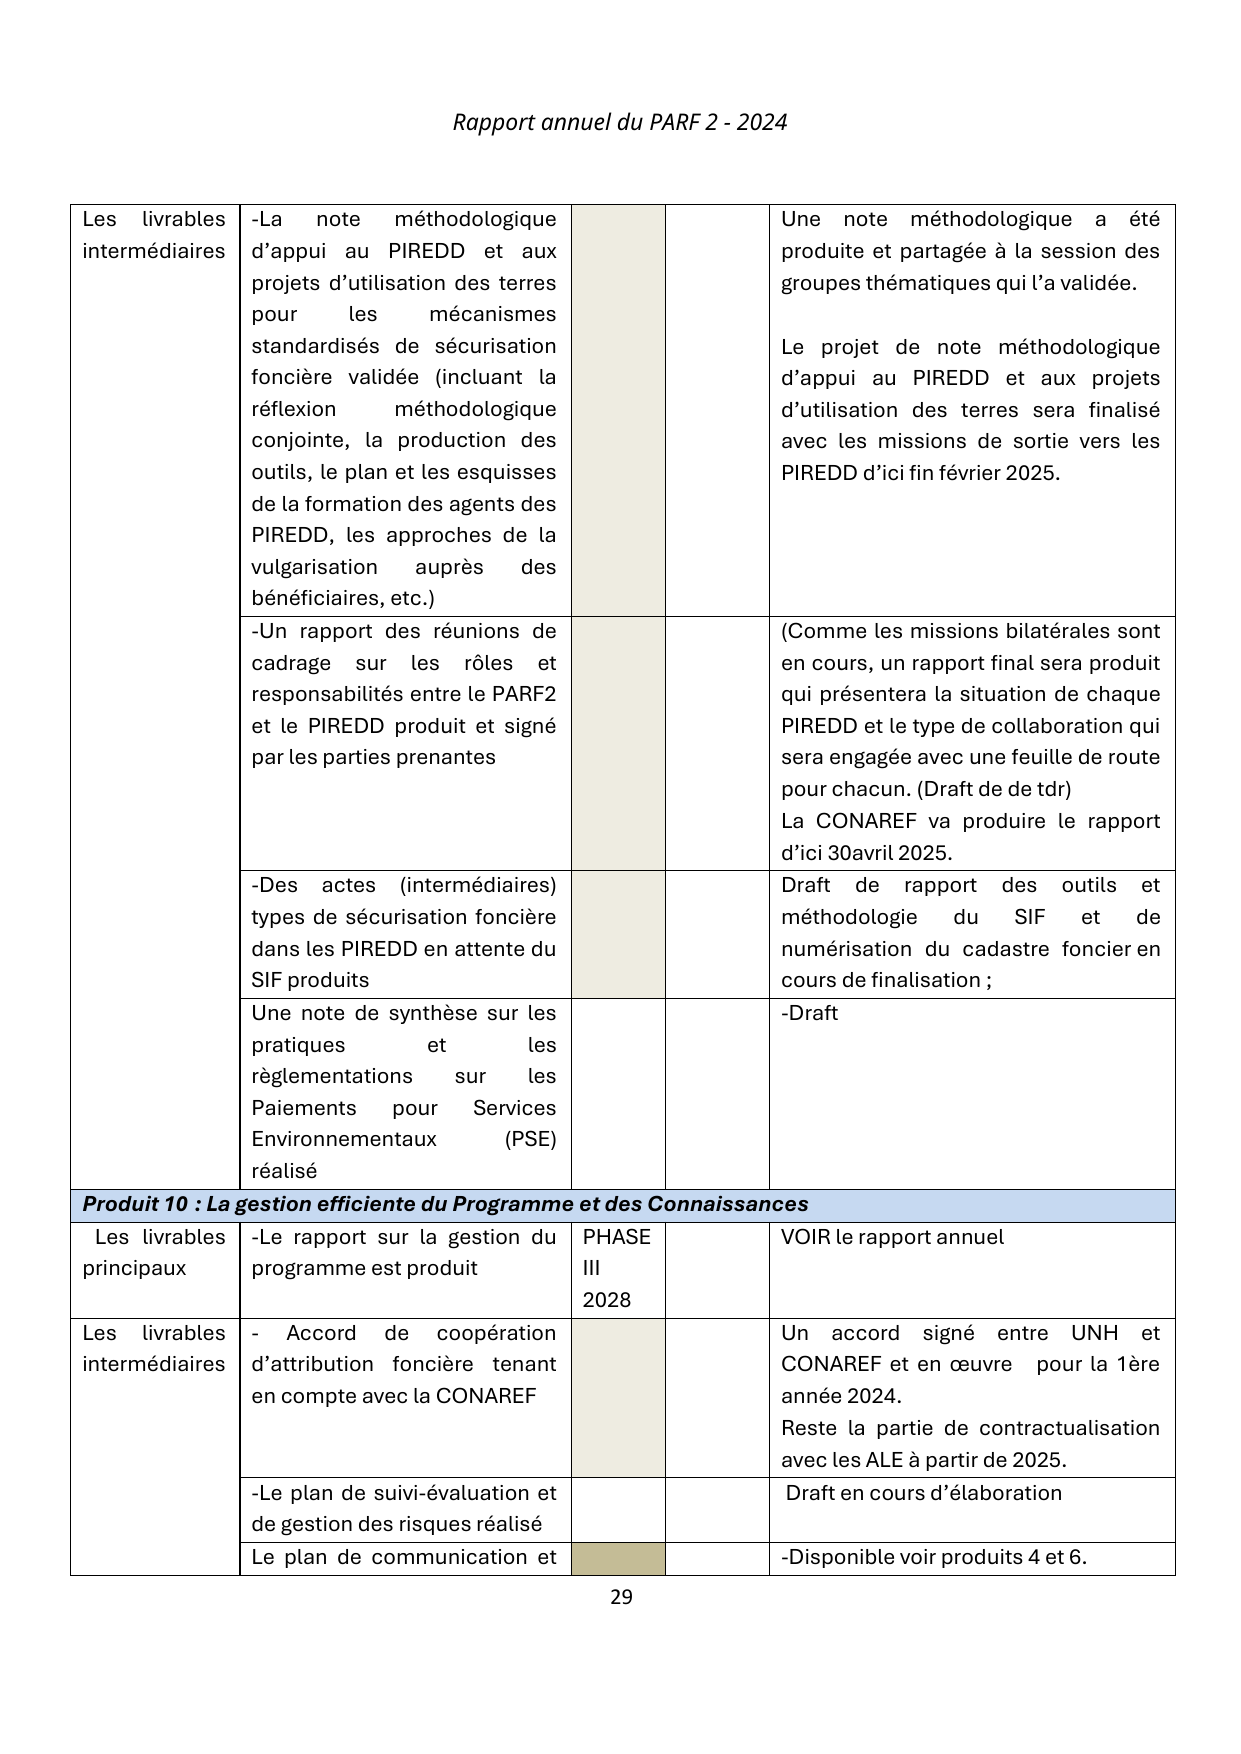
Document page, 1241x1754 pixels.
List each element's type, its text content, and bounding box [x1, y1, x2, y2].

table_cell Les livrables principaux [71, 1223, 239, 1318]
table_cell Draft de rapport des outils et méthodologie du SIF et de numérisation du cadastre foncier en cours de finalisation ; [770, 871, 1175, 998]
table_cell -Un rapport des réunions de cadrage sur les rôles et responsabilités entre le PARF2 et le PIREDD produit et signé par les parties prenantes [241, 617, 571, 870]
table_cell -Draft [770, 999, 1175, 1189]
table_cell [572, 1543, 665, 1575]
table_cell [572, 999, 665, 1189]
table_cell (Comme les missions bilatérales sont en cours, un rapport final sera produit qui présentera la situation de chaque PIREDD et le type de collaboration qui sera engagée avec une feuille de route pour chacun. (Draft de de tdr) La CONAREF va produire le rapport d’ici 30avril 2025. [770, 617, 1175, 870]
table_cell -La note méthodologique d’appui au PIREDD et aux projets d’utilisation des terres pour les mécanismes standardisés de sécurisation foncière validée (incluant la réflexion méthodologique conjointe, la production des outils, le plan et les esquisses de la formation des agents des PIREDD, les approches de la vulgarisation auprès des bénéficiaires, etc.) [241, 205, 571, 616]
table_cell [572, 205, 665, 616]
table_cell [666, 617, 769, 870]
table_cell Les livrables intermédiaires [71, 205, 239, 1189]
table_cell [666, 1543, 769, 1575]
table_cell VOIR le rapport annuel [770, 1223, 1175, 1318]
table_cell Un accord signé entre UNH et CONAREF et en œuvre pour la 1ère année 2024. Reste la partie de contractualisation avec les ALE à partir de 2025. [770, 1319, 1175, 1477]
table_cell [666, 871, 769, 998]
table_cell -Le rapport sur la gestion du programme est produit [241, 1223, 571, 1318]
table_cell [572, 1319, 665, 1477]
table_cell Produit 10 : La gestion efficiente du Programme et des Connaissances [71, 1190, 1175, 1222]
table_cell [666, 999, 769, 1189]
table_cell Une note de synthèse sur les pratiques et les règlementations sur les Paiements pour Services Environnementaux (PSE) réalisé [241, 999, 571, 1189]
table_cell PHASE III 2028 [572, 1223, 665, 1318]
table_cell [572, 871, 665, 998]
table_cell - Accord de coopération d’attribution foncière tenant en compte avec la CONAREF [241, 1319, 571, 1477]
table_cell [241, 1543, 571, 1575]
table_cell Une note méthodologique a été produite et partagée à la session des groupes thématiques qui l’a validée. Le projet de note méthodologique d’appui au PIREDD et aux projets d’utilisation des terres sera finalisé avec les missions de sortie vers les PIREDD d’ici fin février 2025. [770, 205, 1175, 616]
table_cell [572, 617, 665, 870]
table_cell -Des actes (intermédiaires) types de sécurisation foncière dans les PIREDD en attente du SIF produits [241, 871, 571, 998]
table_cell [666, 1319, 769, 1477]
table_cell Draft en cours d’élaboration [770, 1478, 1175, 1542]
table_cell -Le plan de suivi-évaluation et de gestion des risques réalisé [241, 1478, 571, 1542]
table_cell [770, 1543, 1175, 1575]
table_cell [666, 1478, 769, 1542]
table_cell [666, 205, 769, 616]
table_cell Les livrables intermédiaires [71, 1319, 239, 1575]
table_cell [572, 1478, 665, 1542]
table_cell [666, 1223, 769, 1318]
